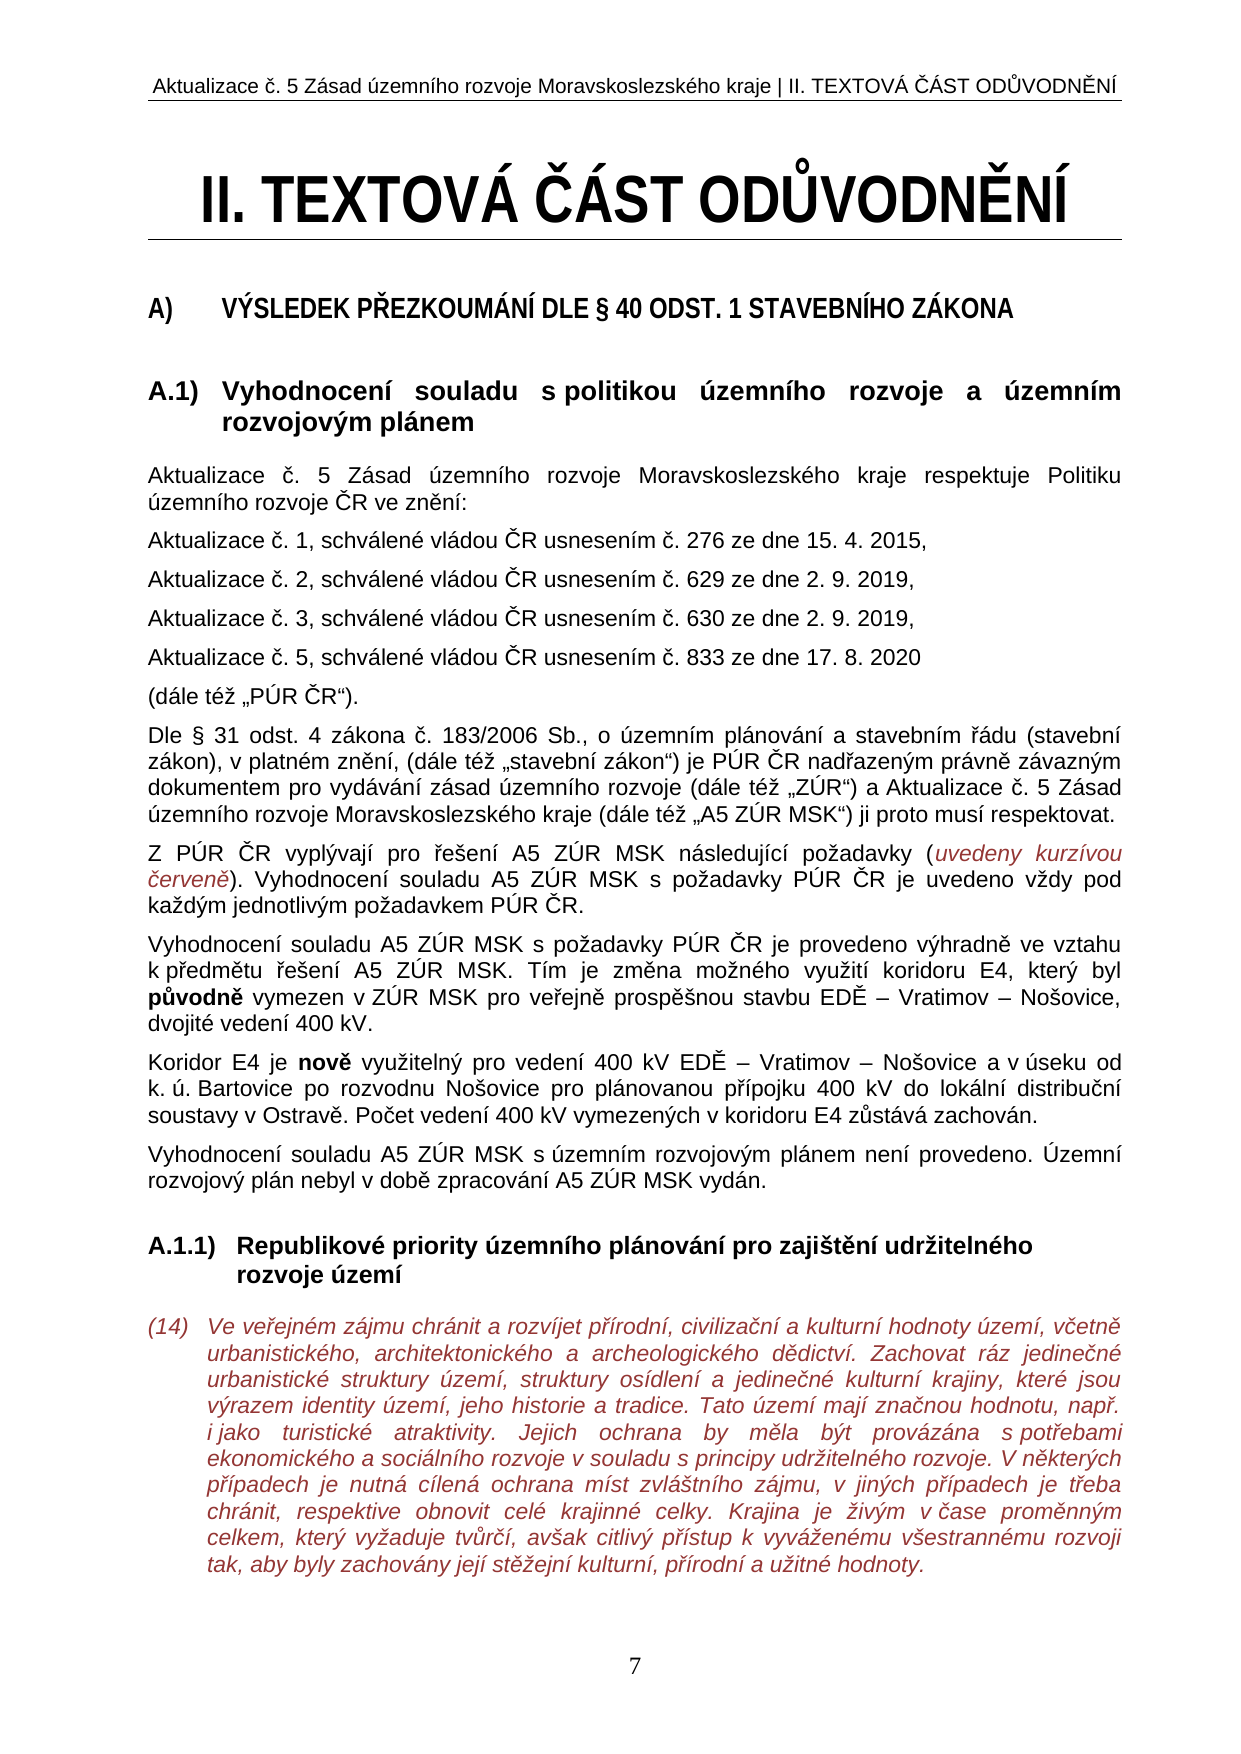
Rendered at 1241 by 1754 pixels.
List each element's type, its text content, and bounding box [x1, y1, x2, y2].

subtitle A) VÝSLEDEK PŘEZKOUMÁNÍ DLE § 40 ODST. 1 STAVEBNÍHO ZÁKONA [148, 291, 1122, 325]
text Dle § 31 odst. 4 zákona č. 183/2006 Sb., o územním plánování a stavebním řádu (stavební zákon), v platném znění, (dále též „stavební zákon“) je PÚR ČR nadřazeným právně závazným dokumentem pro vydávání zásad územního rozvoje (dále též „ZÚR“) a Aktualizace č. 5 Zásad územního rozvoje Moravskoslezského kraje (dále též „A5 ZÚR MSK“) ji proto musí respektovat. [148, 722, 1122, 827]
subtitle A.1) Vyhodnocení souladu s politikou územního rozvoje a územním rozvojovým plánem [148, 375, 1122, 437]
text Aktualizace č. 2, schválené vládou ČR usnesením č. 629 ze dne 2. 9. 2019, [148, 566, 1122, 593]
text Aktualizace č. 5, schválené vládou ČR usnesením č. 833 ze dne 17. 8. 2020 [148, 644, 1122, 670]
text Vyhodnocení souladu A5 ZÚR MSK s požadavky PÚR ČR je provedeno výhradně ve vztahu k předmětu řešení A5 ZÚR MSK. Tím je změna možného využití koridoru E4, který byl původně vymezen v ZÚR MSK pro veřejně prospěšnou stavbu EDĚ – Vratimov – Nošovice, dvojité vedení 400 kV. [148, 931, 1122, 1037]
subtitle II. TEXTOVÁ ČÁST ODŮVODNĚNÍ [148, 160, 1122, 239]
text Vyhodnocení souladu A5 ZÚR MSK s územním rozvojovým plánem není provedeno. Územní rozvojový plán nebyl v době zpracování A5 ZÚR MSK vydán. [148, 1141, 1122, 1193]
text Koridor E4 je nově využitelný pro vedení 400 kV EDĚ – Vratimov – Nošovice a v úseku od k. ú. Bartovice po rozvodnu Nošovice pro plánovanou přípojku 400 kV do lokální distribuční soustavy v Ostravě. Počet vedení 400 kV vymezených v koridoru E4 zůstává zachován. [148, 1049, 1122, 1128]
text Aktualizace č. 3, schválené vládou ČR usnesením č. 630 ze dne 2. 9. 2019, [148, 605, 1122, 631]
text Z PÚR ČR vyplývají pro řešení A5 ZÚR MSK následující požadavky (uvedeny kurzívou červeně). Vyhodnocení souladu A5 ZÚR MSK s požadavky PÚR ČR je uvedeno vždy pod každým jednotlivým požadavkem PÚR ČR. [148, 839, 1122, 919]
subtitle A.1.1) Republikové priority územního plánování pro zajištění udržitelného rozvoje území [148, 1231, 1122, 1288]
text Aktualizace č. 5 Zásad územního rozvoje Moravskoslezského kraje respektuje Politiku územního rozvoje ČR ve znění: [148, 462, 1122, 515]
text (dále též „PÚR ČR“). [148, 683, 1122, 709]
text (14) Ve veřejném zájmu chránit a rozvíjet přírodní, civilizační a kulturní hodnoty území, včetně urbanistického, architektonického a archeologického dědictví. Zachovat ráz jedinečné urbanistické struktury území, struktury osídlení a jedinečné kulturní krajiny, které jsou výrazem identity území, jeho historie a tradice. Tato území mají značnou hodnotu, např. i jako turistické atraktivity. Jejich ochrana by měla být provázána s potřebami ekonomického a sociálního rozvoje v souladu s principy udržitelného rozvoje. V některých případech je nutná cílená ochrana míst zvláštního zájmu, v jiných případech je třeba chránit, respektive obnovit celé krajinné celky. Krajina je živým v čase proměnným celkem, který vyžaduje tvůrčí, avšak citlivý přístup k vyváženému všestrannému rozvoji tak, aby byly zachovány její stěžejní kulturní, přírodní a užitné hodnoty. [148, 1313, 1122, 1577]
text Aktualizace č. 1, schválené vládou ČR usnesením č. 276 ze dne 15. 4. 2015, [148, 527, 1122, 554]
